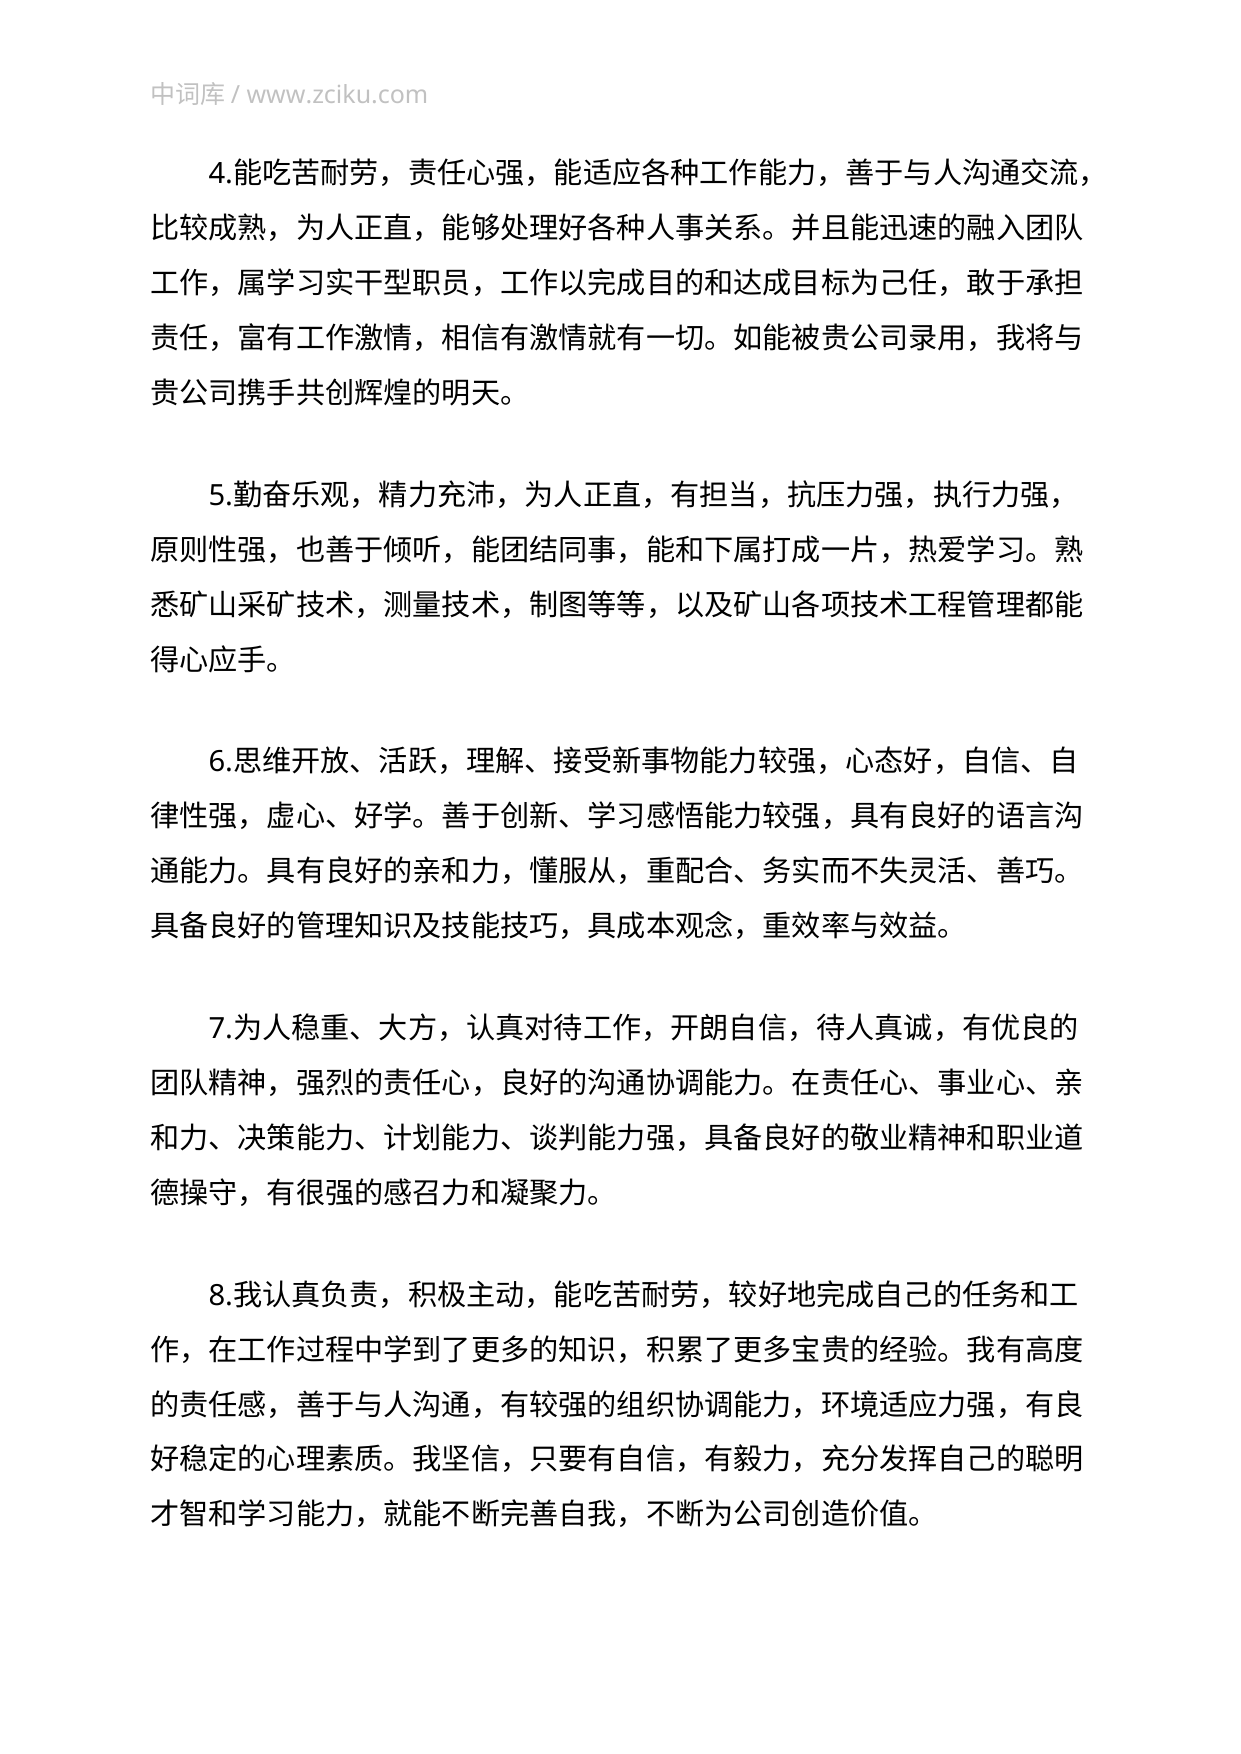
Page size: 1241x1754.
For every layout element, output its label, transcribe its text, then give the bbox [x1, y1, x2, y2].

text 4.能吃苦耐劳，责任心强，能适应各种工作能力，善于与人沟通交流，比较成熟，为人正直，能够处理好各种人事关系。并且能迅速的融入团队工作，属学习实干型职员，工作以完成目的和达成目标为己任，敢于承担责任，富有工作激情，相信有激情就有一切。如能被贵公司录用，我将与贵公司携手共创辉煌的明天。 [150, 150, 1090, 412]
text 6.思维开放、活跃，理解、接受新事物能力较强，心态好，自信、自律性强，虚心、好学。善于创新、学习感悟能力较强，具有良好的语言沟通能力。具有良好的亲和力，懂服从，重配合、务实而不失灵活、善巧。具备良好的管理知识及技能技巧，具成本观念，重效率与效益。 [150, 738, 1090, 945]
text 5.勤奋乐观，精力充沛，为人正直，有担当，抗压力强，执行力强，原则性强，也善于倾听，能团结同事，能和下属打成一片，热爱学习。熟悉矿山采矿技术，测量技术，制图等等，以及矿山各项技术工程管理都能得心应手。 [150, 471, 1090, 678]
text 7.为人稳重、大方，认真对待工作，开朗自信，待人真诚，有优良的团队精神，强烈的责任心，良好的沟通协调能力。在责任心、事业心、亲和力、决策能力、计划能力、谈判能力强，具备良好的敬业精神和职业道德操守，有很强的感召力和凝聚力。 [150, 1004, 1090, 1212]
text 8.我认真负责，积极主动，能吃苦耐劳，较好地完成自己的任务和工作，在工作过程中学到了更多的知识，积累了更多宝贵的经验。我有高度的责任感，善于与人沟通，有较强的组织协调能力，环境适应力强，有良好稳定的心理素质。我坚信，只要有自信，有毅力，充分发挥自己的聪明才智和学习能力，就能不断完善自我，不断为公司创造价值。 [150, 1271, 1090, 1533]
